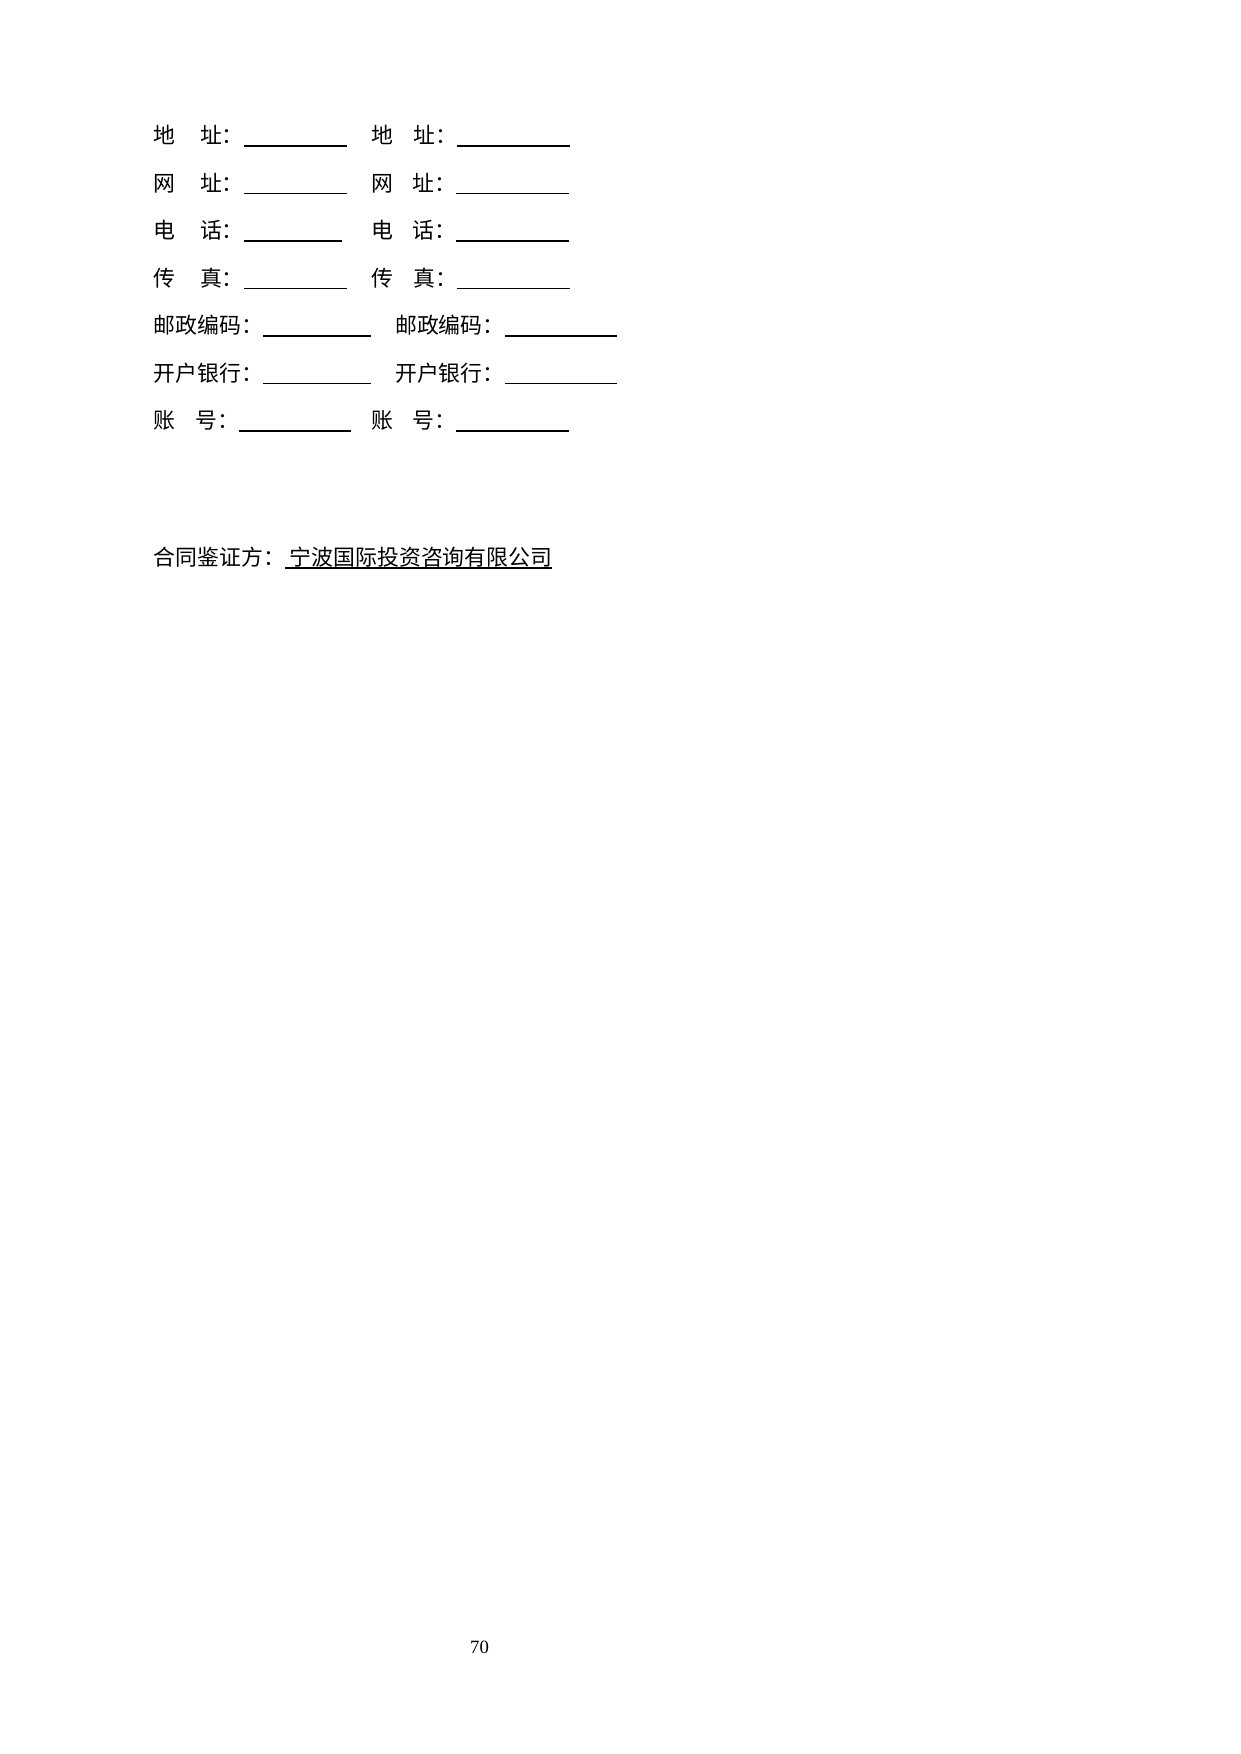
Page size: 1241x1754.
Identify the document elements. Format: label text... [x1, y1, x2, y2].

text 账 号： 账 号： [153, 403, 1087, 435]
text 开户银行： 开户银行： [153, 356, 1087, 387]
text 传 真： 传 真： [153, 261, 1087, 292]
text 网 址： 网 址： [153, 166, 1087, 197]
text 地 址： 地 址： [153, 118, 1087, 150]
text 邮政编码： 邮政编码： [153, 308, 1087, 340]
text 合同鉴证方： 宁波国际投资咨询有限公司 [153, 540, 1087, 572]
text 电 话： 电 话： [153, 213, 1087, 245]
